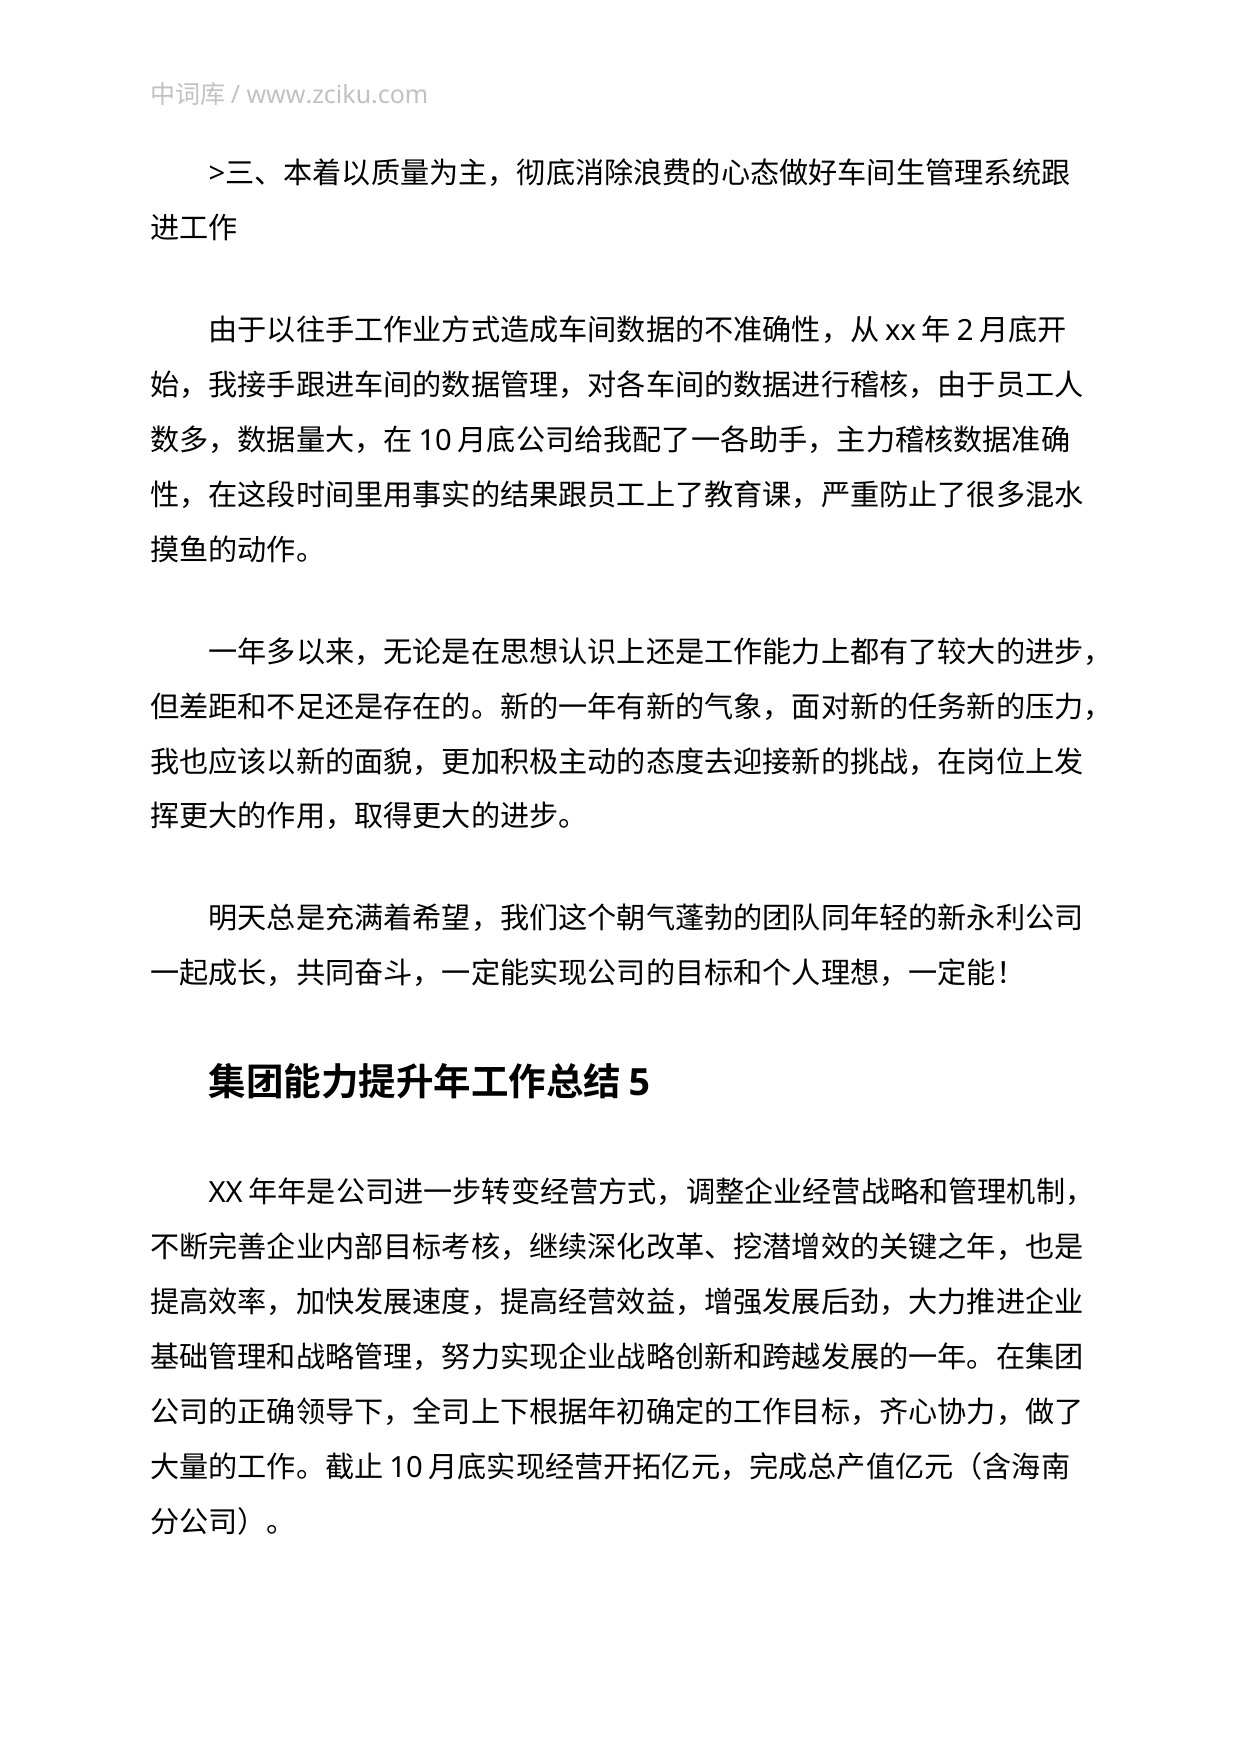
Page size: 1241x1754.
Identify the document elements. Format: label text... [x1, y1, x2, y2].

text 一年多以来，无论是在思想认识上还是工作能力上都有了较大的进步，但差距和不足还是存在的。新的一年有新的气象，面对新的任务新的压力，我也应该以新的面貌，更加积极主动的态度去迎接新的挑战，在岗位上发挥更大的作用，取得更大的进步。 [150, 628, 1090, 835]
text 由于以往手工作业方式造成车间数据的不准确性，从xx年2月底开始，我接手跟进车间的数据管理，对各车间的数据进行稽核，由于员工人数多，数据量大，在10月底公司给我配了一各助手，主力稽核数据准确性，在这段时间里用事实的结果跟员工上了教育课，严重防止了很多混水摸鱼的动作。 [150, 307, 1090, 569]
text >三、本着以质量为主，彻底消除浪费的心态做好车间生管理系统跟进工作 [150, 150, 1090, 247]
text 集团能力提升年工作总结5 [150, 1051, 1090, 1106]
text XX年年是公司进一步转变经营方式，调整企业经营战略和管理机制，不断完善企业内部目标考核，继续深化改革、挖潜增效的关键之年，也是提高效率，加快发展速度，提高经营效益，增强发展后劲，大力推进企业基础管理和战略管理，努力实现企业战略创新和跨越发展的一年。在集团公司的正确领导下，全司上下根据年初确定的工作目标，齐心协力，做了大量的工作。截止10月底实现经营开拓亿元，完成总产值亿元（含海南分公司）。 [150, 1169, 1090, 1541]
text 明天总是充满着希望，我们这个朝气蓬勃的团队同年轻的新永利公司一起成长，共同奋斗，一定能实现公司的目标和个人理想，一定能！ [150, 895, 1090, 992]
